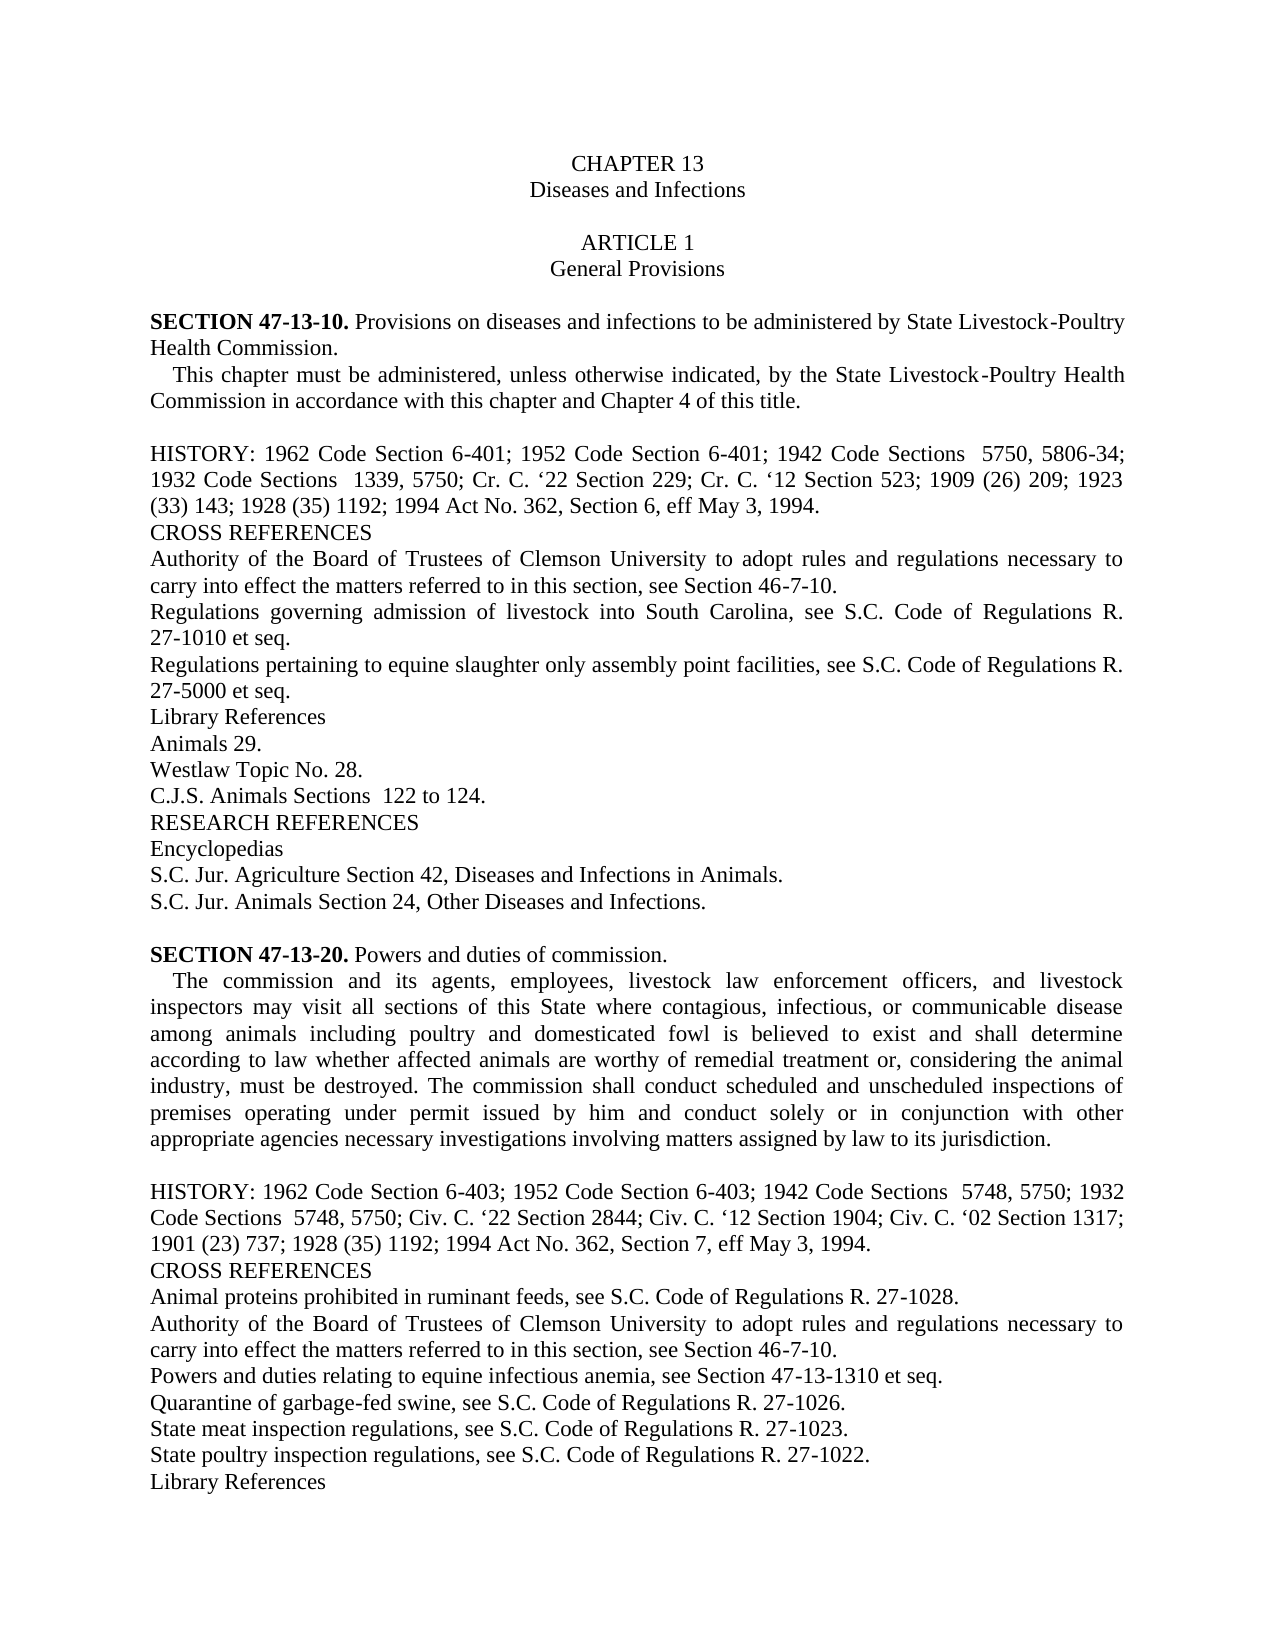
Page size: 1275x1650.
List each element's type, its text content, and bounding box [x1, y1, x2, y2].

text Diseases and Infections [150, 176, 1125, 203]
text This chapter must be administered, unless otherwise indicated, by the State Livestock-Poultry Health Commission in accordance with this chapter and Chapter 4 of this title. [150, 361, 1125, 413]
text Regulations pertaining to equine slaughter only assembly point facilities, see S.C. Code of Regulations R. 27-5000 et seq. [150, 651, 1125, 703]
text Library References [150, 703, 1125, 730]
text Westlaw Topic No. 28. [150, 756, 1125, 782]
text State poultry inspection regulations, see S.C. Code of Regulations R. 27-1022. [150, 1441, 1125, 1468]
text Animals 29. [150, 730, 1125, 756]
text Animal proteins prohibited in ruminant feeds, see S.C. Code of Regulations R. 27-1028. [150, 1283, 1125, 1309]
text Regulations governing admission of livestock into South Carolina, see S.C. Code of Regulations R. 27-1010 et seq. [150, 598, 1125, 651]
text SECTION 47-13-20. Powers and duties of commission. [150, 941, 1125, 967]
text General Provisions [150, 255, 1125, 282]
text HISTORY: 1962 Code Section 6-401; 1952 Code Section 6-401; 1942 Code Sections 5750, 5806-34; 1932 Code Sections 1339, 5750; Cr. C. ‘22 Section 229; Cr. C. ‘12 Section 523; 1909 (26) 209; 1923 (33) 143; 1928 (35) 1192; 1994 Act No. 362, Section 6, eff May 3, 1994. [150, 440, 1125, 519]
text Encyclopedias [150, 835, 1125, 862]
text S.C. Jur. Animals Section 24, Other Diseases and Infections. [150, 888, 1125, 914]
text The commission and its agents, employees, livestock law enforcement officers, and livestock inspectors may visit all sections of this State where contagious, infectious, or communicable disease among animals including poultry and domesticated fowl is believed to exist and shall determine according to law whether affected animals are worthy of remedial treatment or, considering the animal industry, must be destroyed. The commission shall conduct scheduled and unscheduled inspections of premises operating under permit issued by him and conduct solely or in conjunction with other appropriate agencies necessary investigations involving matters assigned by law to its jurisdiction. [150, 967, 1125, 1151]
text SECTION 47-13-10. Provisions on diseases and infections to be administered by State Livestock-Poultry Health Commission. [150, 308, 1125, 361]
text HISTORY: 1962 Code Section 6-403; 1952 Code Section 6-403; 1942 Code Sections 5748, 5750; 1932 Code Sections 5748, 5750; Civ. C. ‘22 Section 2844; Civ. C. ‘12 Section 1904; Civ. C. ‘02 Section 1317; 1901 (23) 737; 1928 (35) 1192; 1994 Act No. 362, Section 7, eff May 3, 1994. [150, 1178, 1125, 1257]
text Library References [150, 1468, 1125, 1494]
text C.J.S. Animals Sections 122 to 124. [150, 782, 1125, 809]
text Quarantine of garbage-fed swine, see S.C. Code of Regulations R. 27-1026. [150, 1389, 1125, 1415]
text RESEARCH REFERENCES [150, 809, 1125, 835]
text State meat inspection regulations, see S.C. Code of Regulations R. 27-1023. [150, 1415, 1125, 1441]
text CROSS REFERENCES [150, 1257, 1125, 1283]
text Authority of the Board of Trustees of Clemson University to adopt rules and regulations necessary to carry into effect the matters referred to in this section, see Section 46-7-10. [150, 545, 1125, 598]
text Authority of the Board of Trustees of Clemson University to adopt rules and regulations necessary to carry into effect the matters referred to in this section, see Section 46-7-10. [150, 1309, 1125, 1362]
text CROSS REFERENCES [150, 519, 1125, 545]
text CHAPTER 13 [150, 150, 1125, 176]
text ARTICLE 1 [150, 229, 1125, 255]
text Powers and duties relating to equine infectious anemia, see Section 47-13-1310 et seq. [150, 1362, 1125, 1389]
text S.C. Jur. Agriculture Section 42, Diseases and Infections in Animals. [150, 862, 1125, 888]
